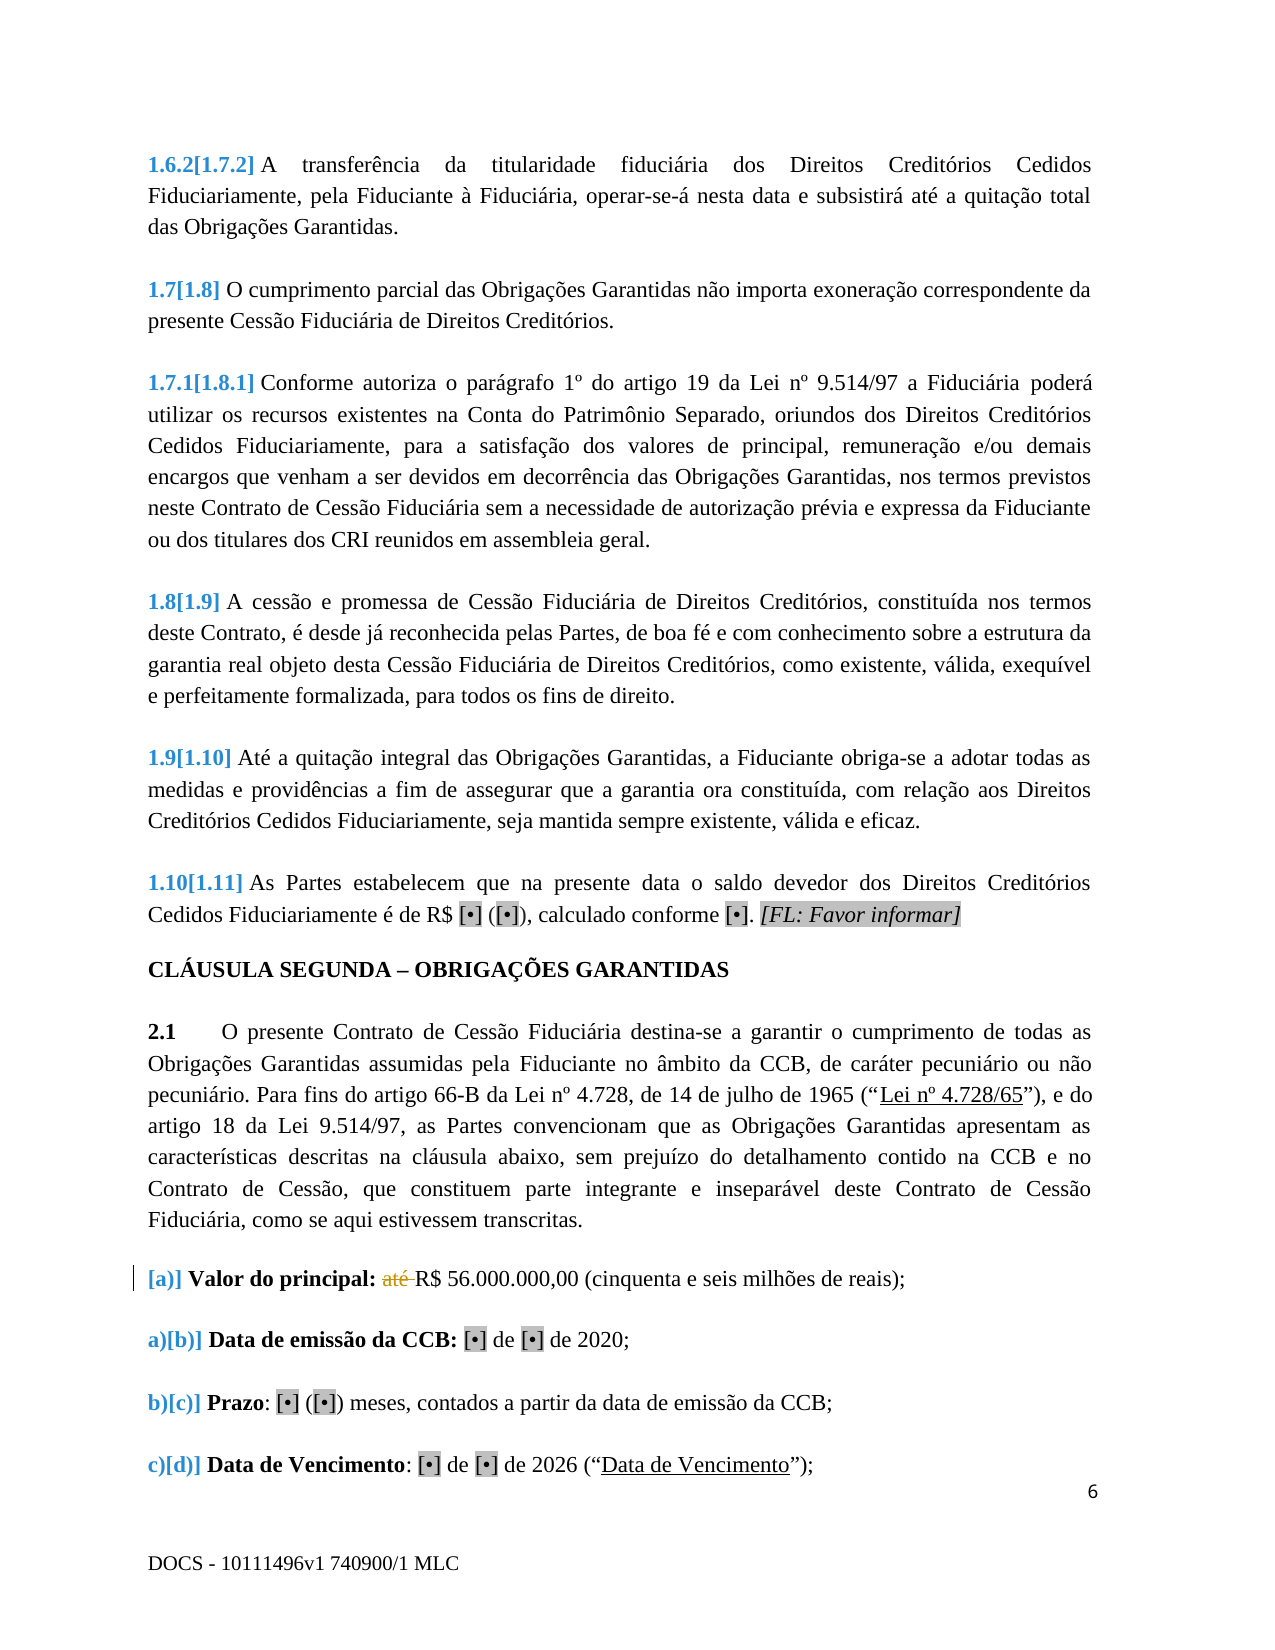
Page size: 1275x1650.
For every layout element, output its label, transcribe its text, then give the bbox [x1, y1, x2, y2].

list A cessão e promessa de Cessão Fiduciária de Direitos Creditórios, constituída nos termos deste Contrato, é desde já reconhecida pelas Partes, de boa fé e com conhecimento sobre a estrutura da garantia real objeto desta Cessão Fiduciária de Direitos Creditórios, como existente, válida, exequível e perfeitamente formalizada, para todos os fins de direito. [148, 584, 1093, 709]
list Até a quitação integral das Obrigações Garantidas, a Fiduciante obriga-se a adotar todas as medidas e providências a fim de assegurar que a garantia ora constituída, com relação aos Direitos Creditórios Cedidos Fiduciariamente, seja mantida sempre existente, válida e eficaz. [148, 741, 1093, 834]
list Valor do principal: R$ 56.000.000,00 (cinquenta e seis milhões de reais); [148, 1265, 1098, 1291]
list Data de Vencimento: [•] de [•] de 2026 (“Data de Vencimento”); [148, 1447, 1093, 1479]
list As Partes estabelecem que na presente data o saldo devedor dos Direitos Creditórios Cedidos Fiduciariamente é de R$ [•] ([•]), calculado conforme [•]. [FL: Favor informar] [148, 866, 1093, 928]
list Conforme autoriza o parágrafo 1º do artigo 19 da Lei nº 9.514/97 a Fiduciária poderá utilizar os recursos existentes na Conta do Patrimônio Separado, oriundos dos Direitos Creditórios Cedidos Fiduciariamente, para a satisfação dos valores de principal, remuneração e/ou demais encargos que venham a ser devidos em decorrência das Obrigações Garantidas, nos termos previstos neste Contrato de Cessão Fiduciária sem a necessidade de autorização prévia e expressa da Fiduciante ou dos titulares dos CRI reunidos em assembleia geral. [148, 366, 1093, 553]
text CLÁUSULA SEGUNDA – OBRIGAÇÕES GARANTIDAS [148, 952, 1093, 983]
list Data de emissão da CCB: [•] de [•] de 2020; [148, 1322, 1093, 1354]
list O presente Contrato de Cessão Fiduciária destina-se a garantir o cumprimento de todas as Obrigações Garantidas assumidas pela Fiduciante no âmbito da CCB, de caráter pecuniário ou não pecuniário. Para fins do artigo 66-B da Lei nº 4.728, de 14 de julho de 1965 (“Lei nº 4.728/65”), e do artigo 18 da Lei 9.514/97, as Partes convencionam que as Obrigações Garantidas apresentam as características descritas na cláusula abaixo, sem prejuízo do detalhamento contido na CCB e no Contrato de Cessão, que constituem parte integrante e inseparável deste Contrato de Cessão Fiduciária, como se aqui estivessem transcritas. [148, 1015, 1093, 1233]
list Prazo: [•] ([•]) meses, contados a partir da data de emissão da CCB; [148, 1385, 1093, 1416]
list A transferência da titularidade fiduciária dos Direitos Creditórios Cedidos Fiduciariamente, pela Fiduciante à Fiduciária, operar-se-á nesta data e subsistirá até a quitação total das Obrigações Garantidas. [148, 147, 1093, 241]
list O cumprimento parcial das Obrigações Garantidas não importa exoneração correspondente da presente Cessão Fiduciária de Direitos Creditórios. [148, 272, 1093, 334]
